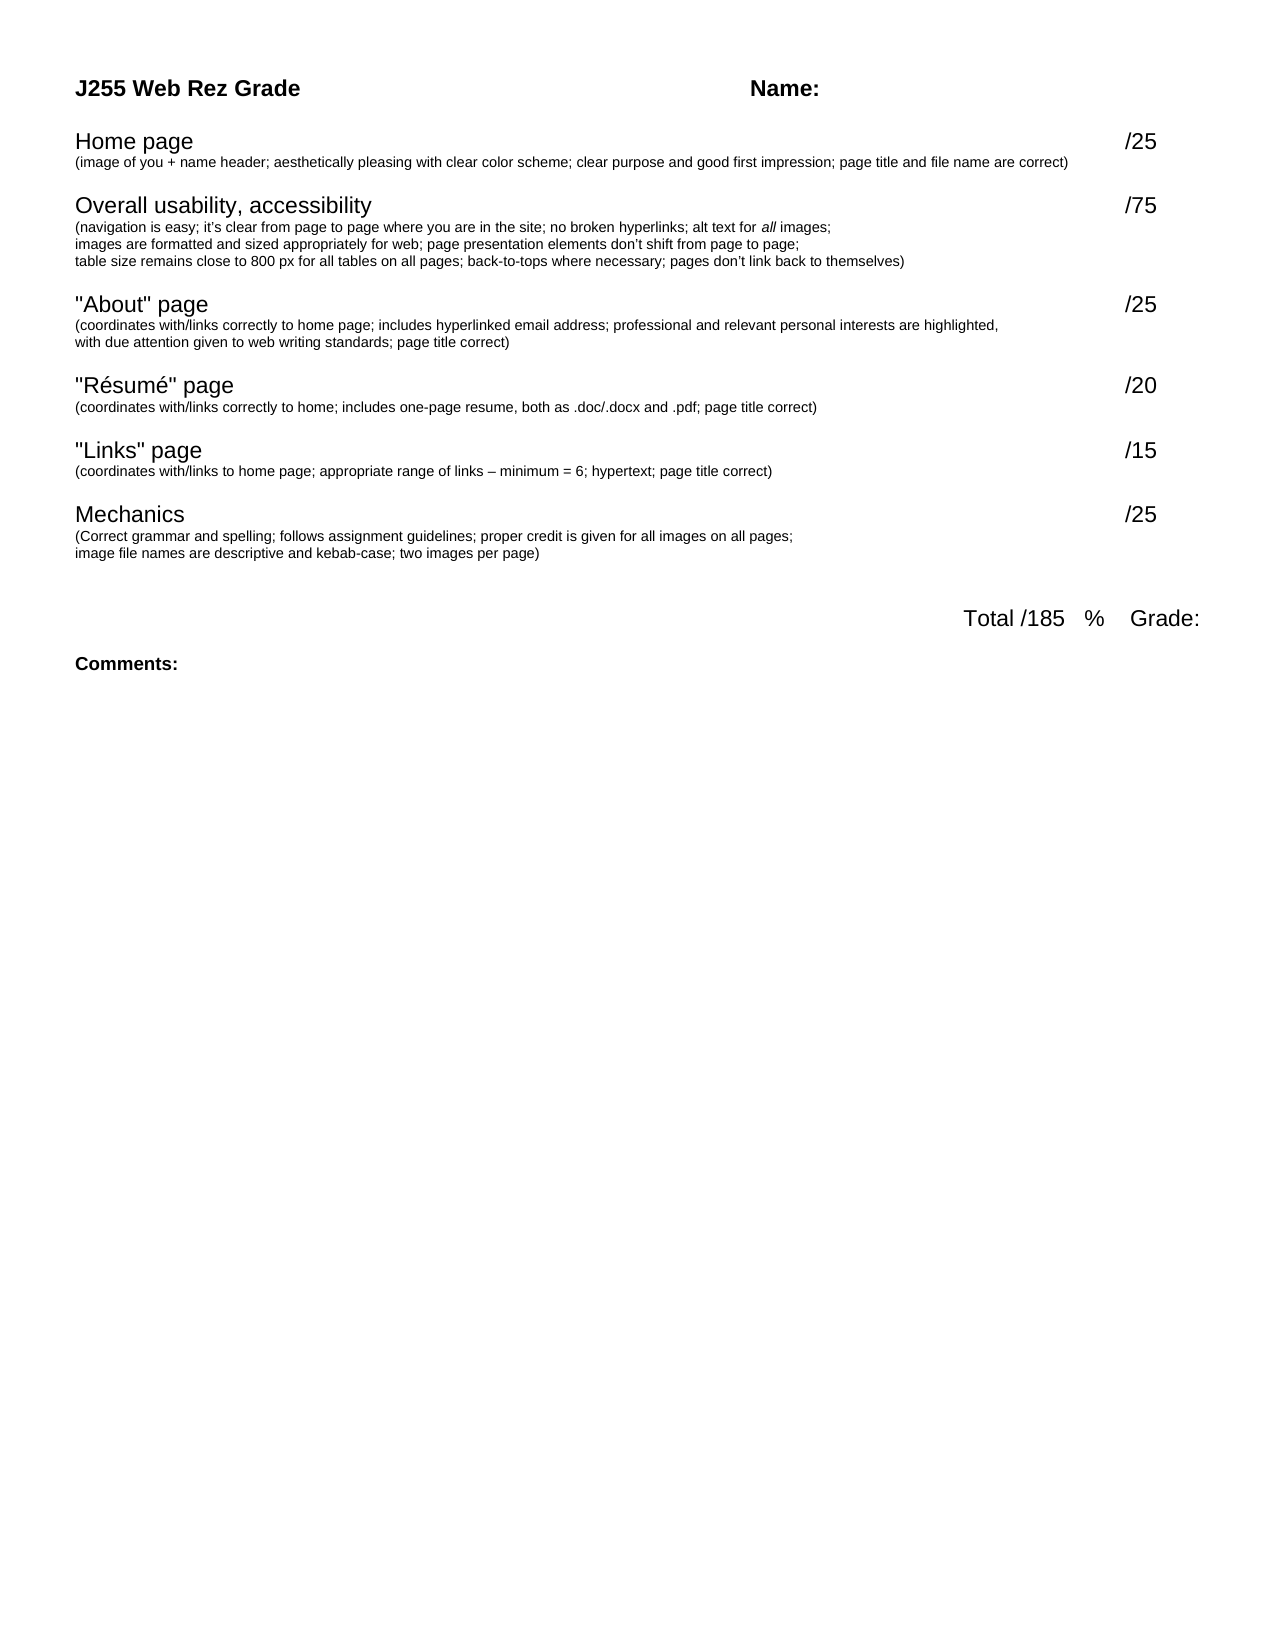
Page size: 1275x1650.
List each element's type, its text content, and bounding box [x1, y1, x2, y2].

text "About" page /25 (coordinates with/links correctly to home page; includes hyperlinked email address; professional and relevant personal interests are highlighted, with due attention given to web writing standards; page title correct) [75, 291, 1200, 351]
text Home page /25 (image of you + name header; aesthetically pleasing with clear color scheme; clear purpose and good first impression; page title and file name are correct) [75, 128, 1200, 171]
text J255 Web Rez Grade Name: [75, 75, 1200, 101]
text "Résumé" page /20 (coordinates with/links correctly to home; includes one-page resume, both as .doc/.docx and .pdf; page title correct) [75, 372, 1200, 415]
text "Links" page /15 (coordinates with/links to home page; appropriate range of links – minimum = 6; hypertext; page title correct) [75, 437, 1200, 480]
text Overall usability, accessibility /75 (navigation is easy; it’s clear from page to page where you are in the site; no broken hyperlinks; alt text for all images; images are formatted and sized appropriately for web; page presentation elements don’t shift from page to page; table size remains close to 800 px for all tables on all pages; back-to-tops where necessary; pages don’t link back to themselves) [75, 192, 1200, 269]
text Mechanics /25 (Correct grammar and spelling; follows assignment guidelines; proper credit is given for all images on all pages; image file names are descriptive and kebab-case; two images per page) [75, 501, 1200, 561]
text Total /185 % Grade: [150, 604, 1200, 631]
text Comments: [75, 652, 1200, 674]
